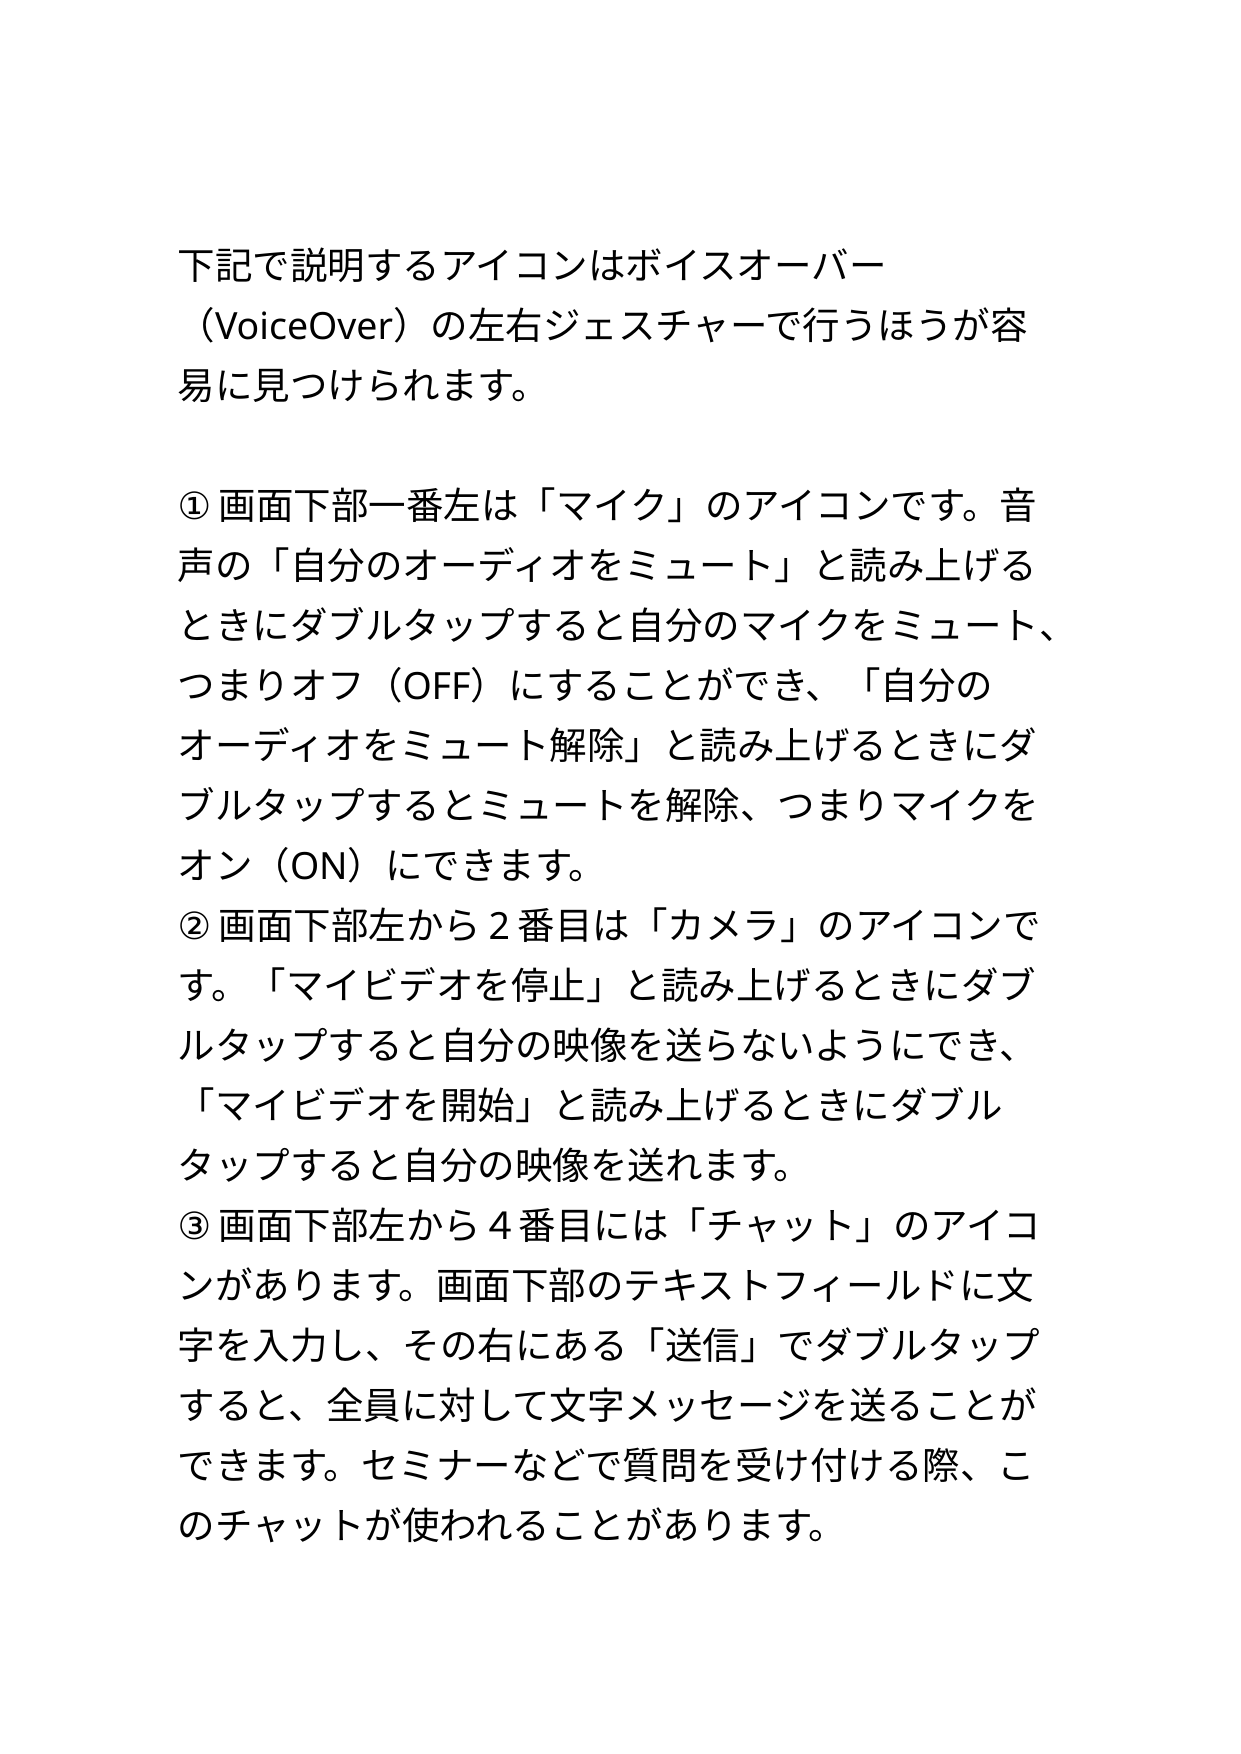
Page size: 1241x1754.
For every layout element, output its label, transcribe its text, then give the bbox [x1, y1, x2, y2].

text ①画面下部一番左は「マイク」のアイコンです。音声の「自分のオーディオをミュート」と読み上げるときにダブルタップすると自分のマイクをミュート、つまりオフ（OFF）にすることができ、「自分のオーディオをミュート解除」と読み上げるときにダブルタップするとミュートを解除、つまりマイクをオン（ON）にできます。 [177, 472, 1063, 892]
text ③画面下部左から４番目には「チャット」のアイコンがあります。画面下部のテキストフィールドに文字を入力し、その右にある「送信」でダブルタップすると、全員に対して文字メッセージを送ることができます。セミナーなどで質問を受け付ける際、このチャットが使われることがあります。 [177, 1192, 1063, 1552]
text ②画面下部左から2番目は「カメラ」のアイコンです。「マイビデオを停止」と読み上げるときにダブルタップすると自分の映像を送らないようにでき、「マイビデオを開始」と読み上げるときにダブルタップすると自分の映像を送れます。 [177, 892, 1063, 1192]
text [177, 232, 1063, 412]
